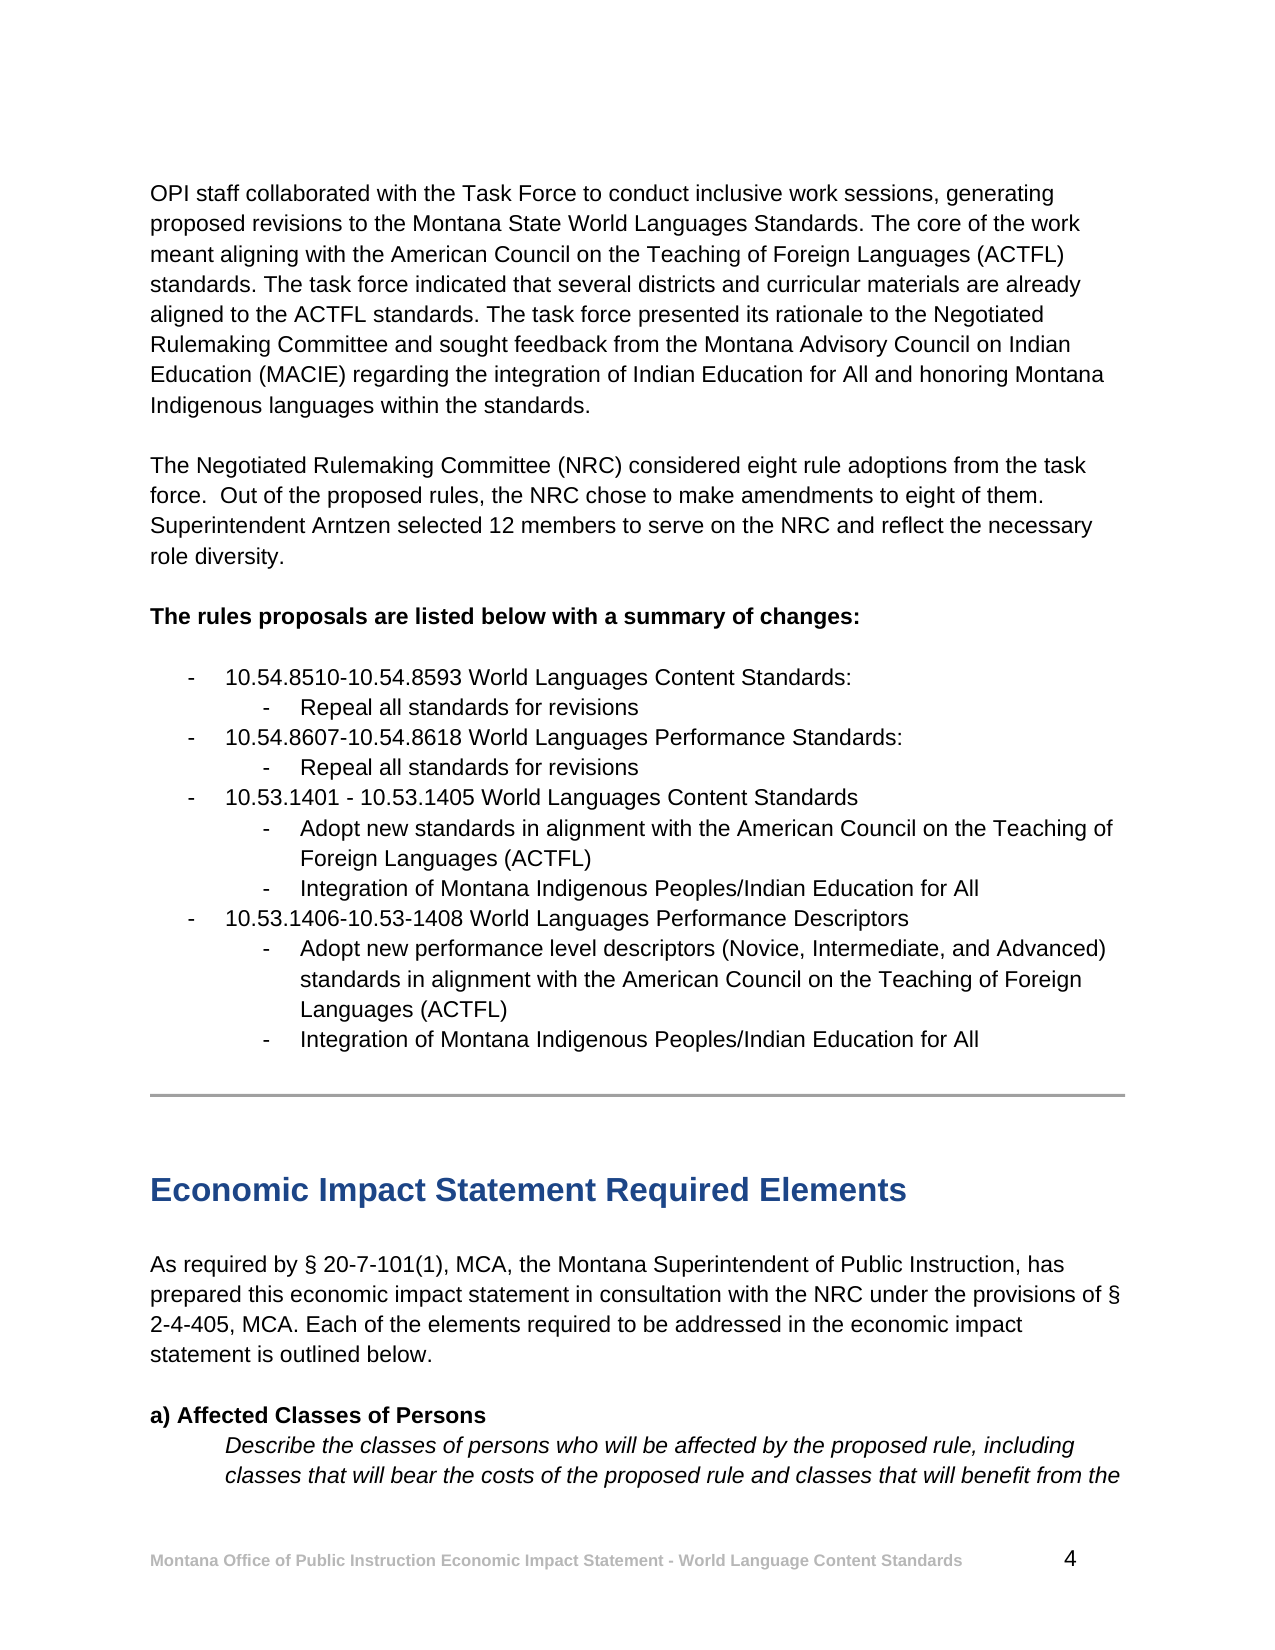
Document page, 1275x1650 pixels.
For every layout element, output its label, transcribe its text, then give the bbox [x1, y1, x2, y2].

text As required by § 20-7-101(1), MCA, the Montana Superintendent of Public Instruction, has prepared this economic impact statement in consultation with the NRC under the provisions of § 2-4-405, MCA. Each of the elements required to be addressed in the economic impact statement is outlined below. [150, 1251, 1125, 1368]
text Describe the classes of persons who will be affected by the proposed rule, including [225, 1432, 1125, 1458]
list Repeal all standards for revisions [262, 754, 1125, 781]
list 10.54.8510-10.54.8593 World Languages Content Standards: [187, 663, 1125, 690]
list Adopt new standards in alignment with the American Council on the Teaching of Foreign Languages (ACTFL) [262, 814, 1125, 871]
subtitle Economic Impact Statement Required Elements [150, 1170, 1125, 1208]
list Repeal all standards for revisions [262, 694, 1125, 720]
list Integration of Montana Indigenous Peoples/Indian Education for All [262, 875, 1125, 901]
text classes that will bear the costs of the proposed rule and classes that will benefit from the [225, 1462, 1125, 1489]
list 10.53.1406-10.53-1408 World Languages Performance Descriptors [187, 905, 1125, 932]
list 10.53.1401 - 10.53.1405 World Languages Content Standards [187, 784, 1125, 811]
subtitle a) Affected Classes of Persons [150, 1402, 1125, 1428]
list 10.54.8607-10.54.8618 World Languages Performance Standards: [187, 724, 1125, 750]
text The Negotiated Rulemaking Committee (NRC) considered eight rule adoptions from the task force. Out of the proposed rules, the NRC chose to make amendments to eight of them. Superintendent Arntzen selected 12 members to serve on the NRC and reflect the necessary role diversity. [150, 452, 1125, 569]
text The rules proposals are listed below with a summary of changes: [150, 603, 1125, 629]
text OPI staff collaborated with the Task Force to conduct inclusive work sessions, generating proposed revisions to the Montana State World Languages Standards. The core of the work meant aligning with the American Council on the Teaching of Foreign Languages (ACTFL) standards. The task force indicated that several districts and curricular materials are already aligned to the ACTFL standards. The task force presented its rationale to the Negotiated Rulemaking Committee and sought feedback from the Montana Advisory Council on Indian Education (MACIE) regarding the integration of Indian Education for All and honoring Montana Indigenous languages within the standards. [150, 180, 1125, 418]
list Adopt new performance level descriptors (Novice, Intermediate, and Advanced) standards in alignment with the American Council on the Teaching of Foreign Languages (ACTFL) [262, 935, 1125, 1022]
list Integration of Montana Indigenous Peoples/Indian Education for All [262, 1026, 1125, 1052]
